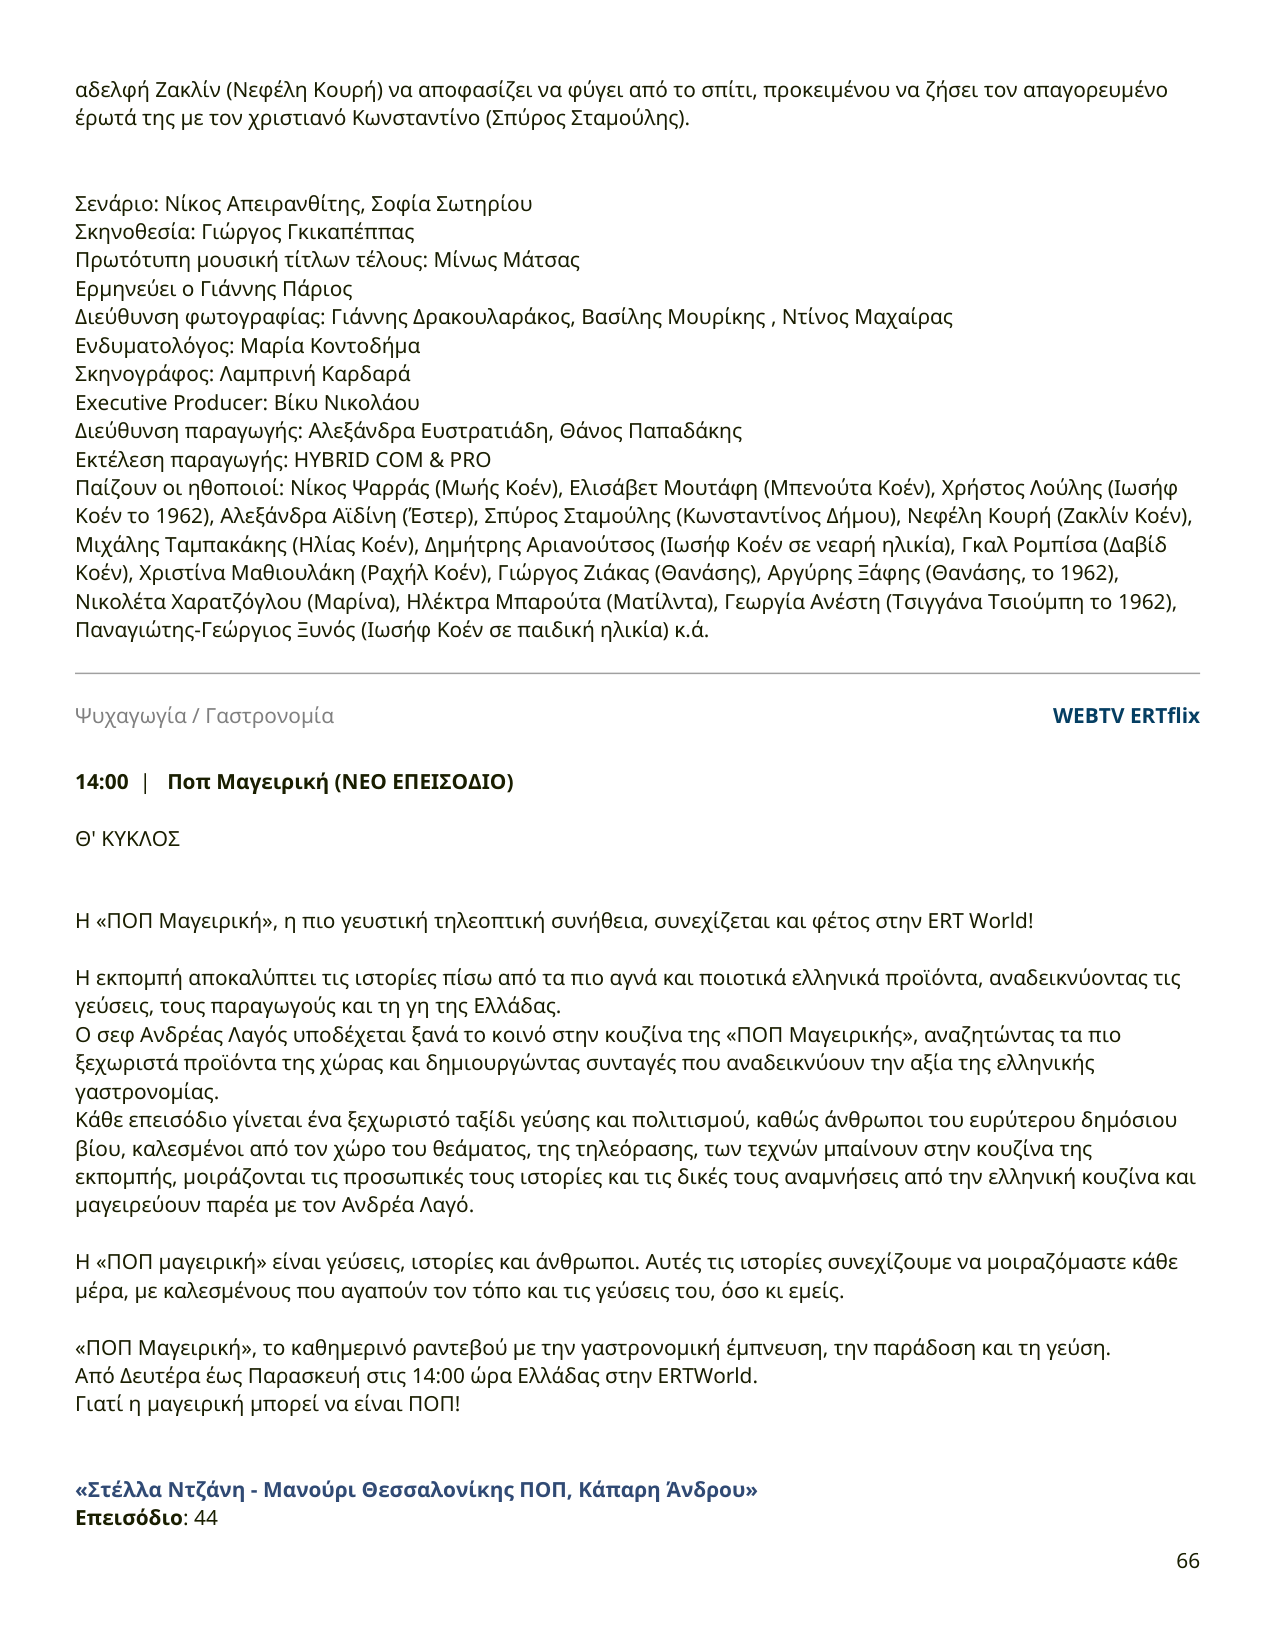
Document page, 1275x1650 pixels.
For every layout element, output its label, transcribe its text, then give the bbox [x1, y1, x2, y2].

text Η «ΠΟΠ Μαγειρική», η πιο γευστική τηλεοπτική συνήθεια, συνεχίζεται και φέτος στην ERT World! Η εκπομπή αποκαλύπτει τις ιστορίες πίσω από τα πιο αγνά και ποιοτικά ελληνικά προϊόντα, αναδεικνύοντας τις γεύσεις, τους παραγωγούς και τη γη της Ελλάδας. Ο σεφ Ανδρέας Λαγός υποδέχεται ξανά το κοινό στην κουζίνα της «ΠΟΠ Μαγειρικής», αναζητώντας τα πιο ξεχωριστά προϊόντα της χώρας και δημιουργώντας συνταγές που αναδεικνύουν την αξία της ελληνικής γαστρονομίας. Κάθε επεισόδιο γίνεται ένα ξεχωριστό ταξίδι γεύσης και πολιτισμού, καθώς άνθρωποι του ευρύτερου δημόσιου βίου, καλεσμένοι από τον χώρο του θεάματος, της τηλεόρασης, των τεχνών μπαίνουν στην κουζίνα της εκπομπής, μοιράζονται τις προσωπικές τους ιστορίες και τις δικές τους αναμνήσεις από την ελληνική κουζίνα και μαγειρεύουν παρέα με τον Ανδρέα Λαγό. Η «ΠΟΠ μαγειρική» είναι γεύσεις, ιστορίες και άνθρωποι. Αυτές τις ιστορίες συνεχίζουμε να μοιραζόμαστε κάθε μέρα, με καλεσμένους που αγαπούν τον τόπο και τις γεύσεις του, όσο κι εμείς. «ΠΟΠ Μαγειρική», το καθημερινό ραντεβού με την γαστρονομική έμπνευση, την παράδοση και τη γεύση. Από Δευτέρα έως Παρασκευή στις 14:00 ώρα Ελλάδας στην ERTWorld. Γιατί η μαγειρική μπορεί να είναι ΠΟΠ! [75, 906, 1200, 1418]
text Σενάριο: Νίκος Απειρανθίτης, Σοφία Σωτηρίου Σκηνοθεσία: Γιώργος Γκικαπέππας Πρωτότυπη μουσική τίτλων τέλους: Μίνως Μάτσας Ερμηνεύει ο Γιάννης Πάριος Διεύθυνση φωτογραφίας: Γιάννης Δρακουλαράκος, Βασίλης Μουρίκης , Ντίνος Μαχαίρας Ενδυματολόγος: Μαρία Κοντοδήμα Σκηνογράφος: Λαμπρινή Καρδαρά Executive Producer: Βίκυ Νικολάου Διεύθυνση παραγωγής: Αλεξάνδρα Ευστρατιάδη, Θάνος Παπαδάκης Εκτέλεση παραγωγής: HYBRID COM & PRO Παίζουν οι ηθοποιοί: Νίκος Ψαρράς (Μωής Κοέν), Ελισάβετ Μουτάφη (Μπενούτα Κοέν), Χρήστος Λούλης (Ιωσήφ Κοέν το 1962), Αλεξάνδρα Αϊδίνη (Έστερ), Σπύρος Σταμούλης (Κωνσταντίνος Δήμου), Νεφέλη Κουρή (Ζακλίν Κοέν), Μιχάλης Ταμπακάκης (Ηλίας Κοέν), Δημήτρης Αριανούτσος (Ιωσήφ Κοέν σε νεαρή ηλικία), Γκαλ Ρομπίσα (Δαβίδ Κοέν), Χριστίνα Μαθιουλάκη (Ραχήλ Κοέν), Γιώργος Ζιάκας (Θανάσης), Αργύρης Ξάφης (Θανάσης, το 1962), Νικολέτα Χαρατζόγλου (Μαρίνα), Ηλέκτρα Μπαρούτα (Ματίλντα), Γεωργία Ανέστη (Τσιγγάνα Τσιούμπη το 1962), Παναγιώτης-Γεώργιος Ξυνός (Ιωσήφ Κοέν σε παιδική ηλικία) κ.ά. [75, 132, 1200, 672]
text 14:00 | Ποπ Μαγειρική (ΝΕΟ ΕΠΕΙΣΟΔΙΟ) Θ' ΚΥΚΛΟΣ [75, 730, 1200, 881]
text «Στέλλα Ντζάνη - Μανούρι Θεσσαλονίκης ΠΟΠ, Κάπαρη Άνδρου» Eπεισόδιο: 44 [75, 1418, 1200, 1532]
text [75, 75, 1200, 132]
table_header WEBTV ERTflix [638, 701, 1200, 730]
table_header Ψυχαγωγία / Γαστρονομία [75, 701, 637, 730]
